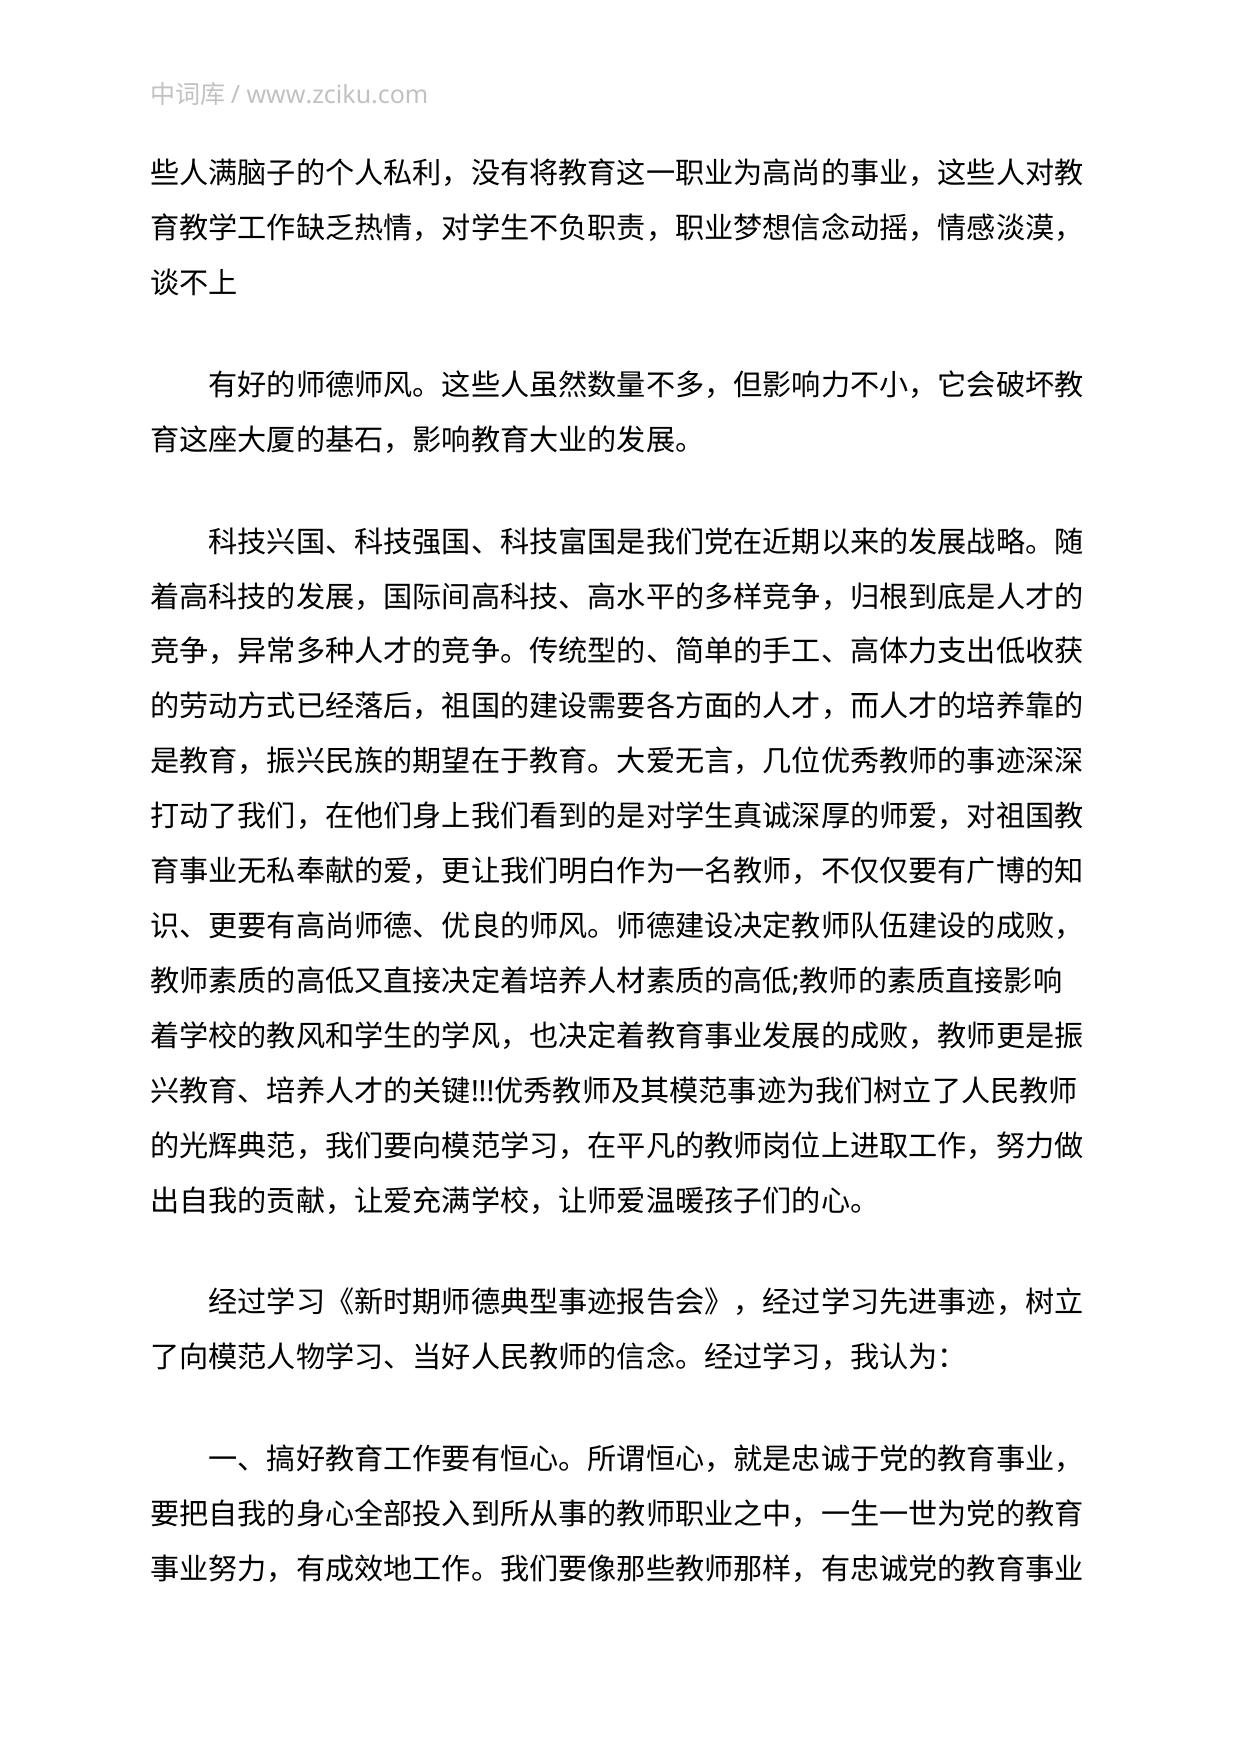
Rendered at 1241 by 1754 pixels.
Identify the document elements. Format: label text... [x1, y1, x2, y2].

text 科技兴国、科技强国、科技富国是我们党在近期以来的发展战略。随着高科技的发展，国际间高科技、高水平的多样竞争，归根到底是人才的竞争，异常多种人才的竞争。传统型的、简单的手工、高体力支出低收获的劳动方式已经落后，祖国的建设需要各方面的人才，而人才的培养靠的是教育，振兴民族的期望在于教育。大爱无言，几位优秀教师的事迹深深打动了我们，在他们身上我们看到的是对学生真诚深厚的师爱，对祖国教育事业无私奉献的爱，更让我们明白作为一名教师，不仅仅要有广博的知识、更要有高尚师德、优良的师风。师德建设决定教师队伍建设的成败，教师素质的高低又直接决定着培养人材素质的高低;教师的素质直接影响着学校的教风和学生的学风，也决定着教育事业发展的成败，教师更是振兴教育、培养人才的关键!!!优秀教师及其模范事迹为我们树立了人民教师的光辉典范，我们要向模范学习，在平凡的教师岗位上进取工作，努力做出自我的贡献，让爱充满学校，让师爱温暖孩子们的心。 [150, 518, 1090, 1219]
text 有好的师德师风。这些人虽然数量不多，但影响力不小，它会破坏教育这座大厦的基石，影响教育大业的发展。 [150, 362, 1090, 459]
text 经过学习《新时期师德典型事迹报告会》，经过学习先进事迹，树立了向模范人物学习、当好人民教师的信念。经过学习，我认为： [150, 1279, 1090, 1376]
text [150, 150, 1090, 302]
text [150, 1436, 1090, 1588]
